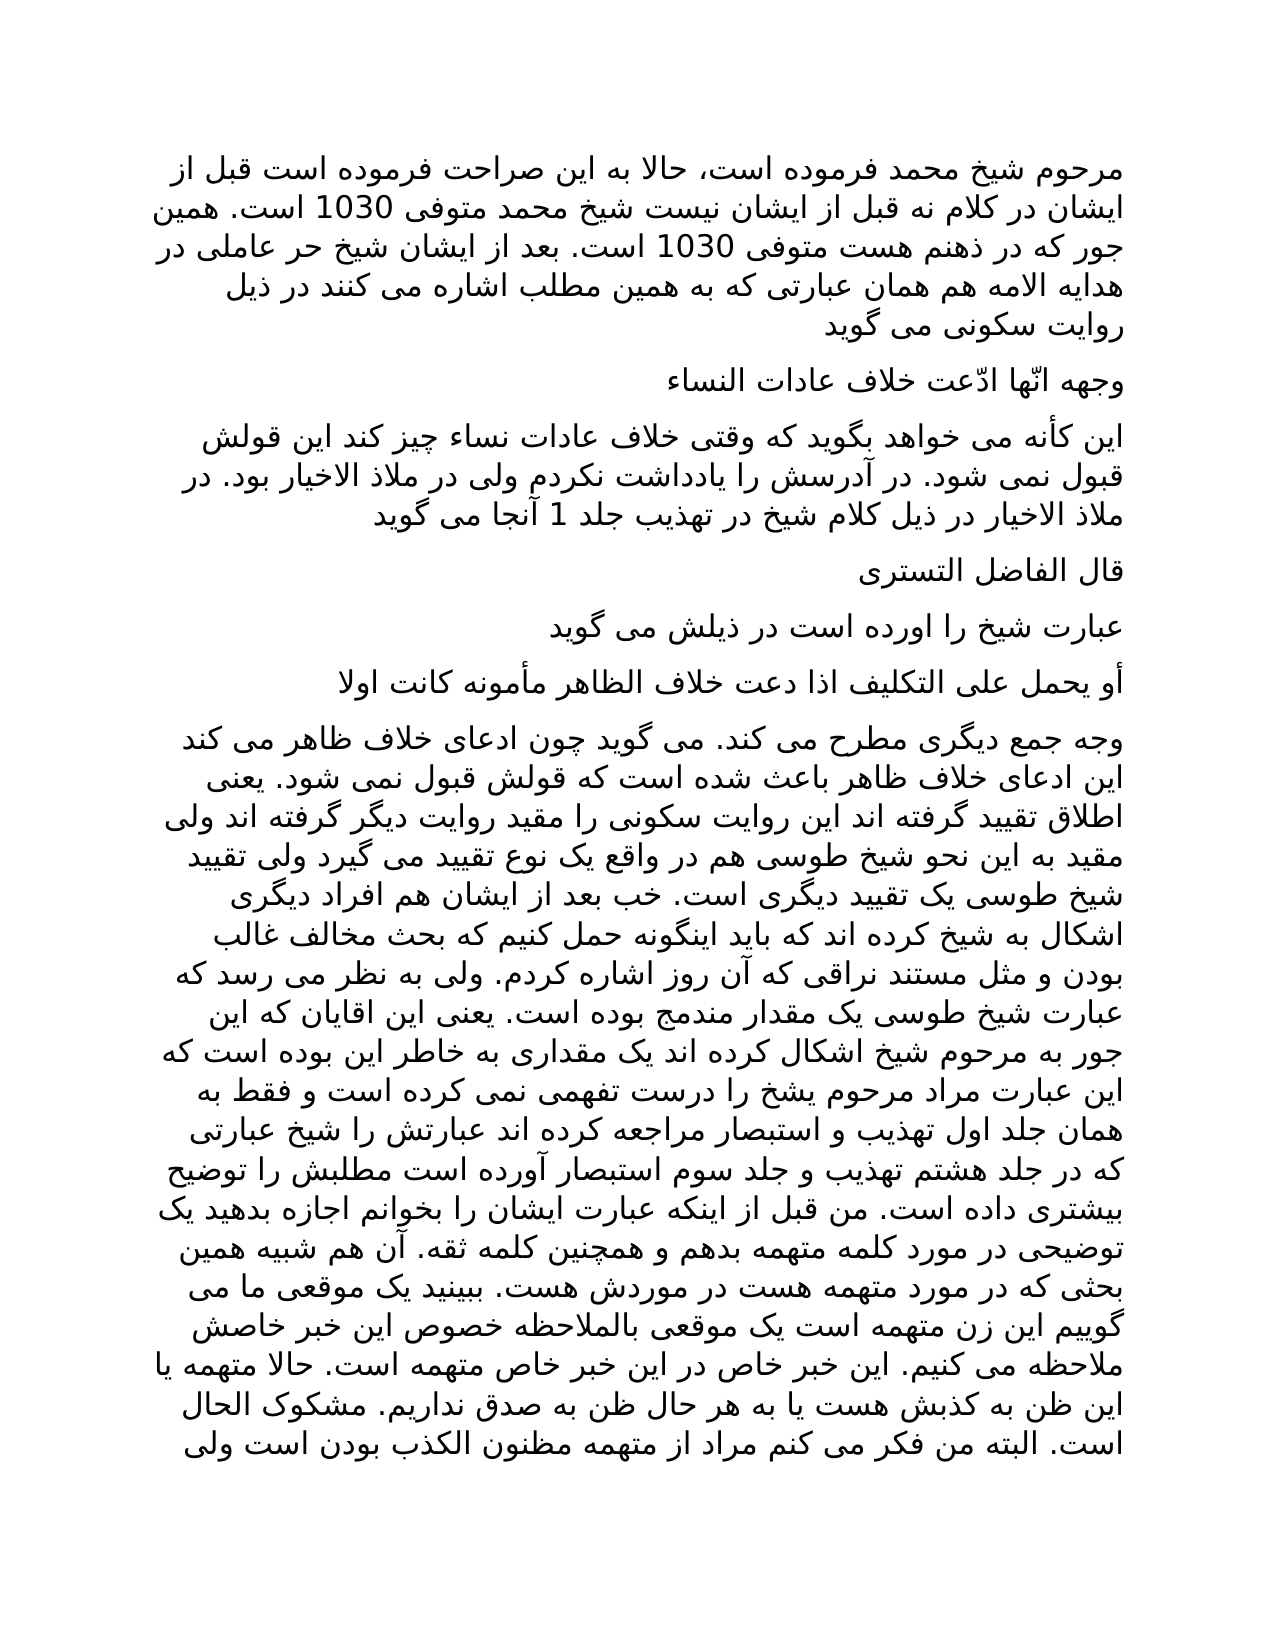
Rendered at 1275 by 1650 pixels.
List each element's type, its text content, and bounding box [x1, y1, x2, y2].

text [150, 720, 1125, 1461]
text این کأنه می خواهد بگوید که وقتی خلاف عادات نساء چیز کند این قولش قبول نمی شود. در آدرسش را یادداشت نکردم ولی در ملاذ الاخیار بود. در ملاذ الاخیار در ذیل کلام شیخ در تهذیب جلد 1 آنجا می گوید [150, 418, 1125, 533]
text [150, 150, 1125, 343]
text وجهه انّها ادّعت خلاف عادات النساء [150, 362, 1125, 399]
text عبارت شیخ را اورده است در ذیلش می گوید [150, 608, 1125, 645]
text قال الفاضل التستری [150, 552, 1125, 589]
text أو یحمل علی التکلیف اذا دعت خلاف الظاهر مأمونه کانت اولا [150, 664, 1125, 701]
